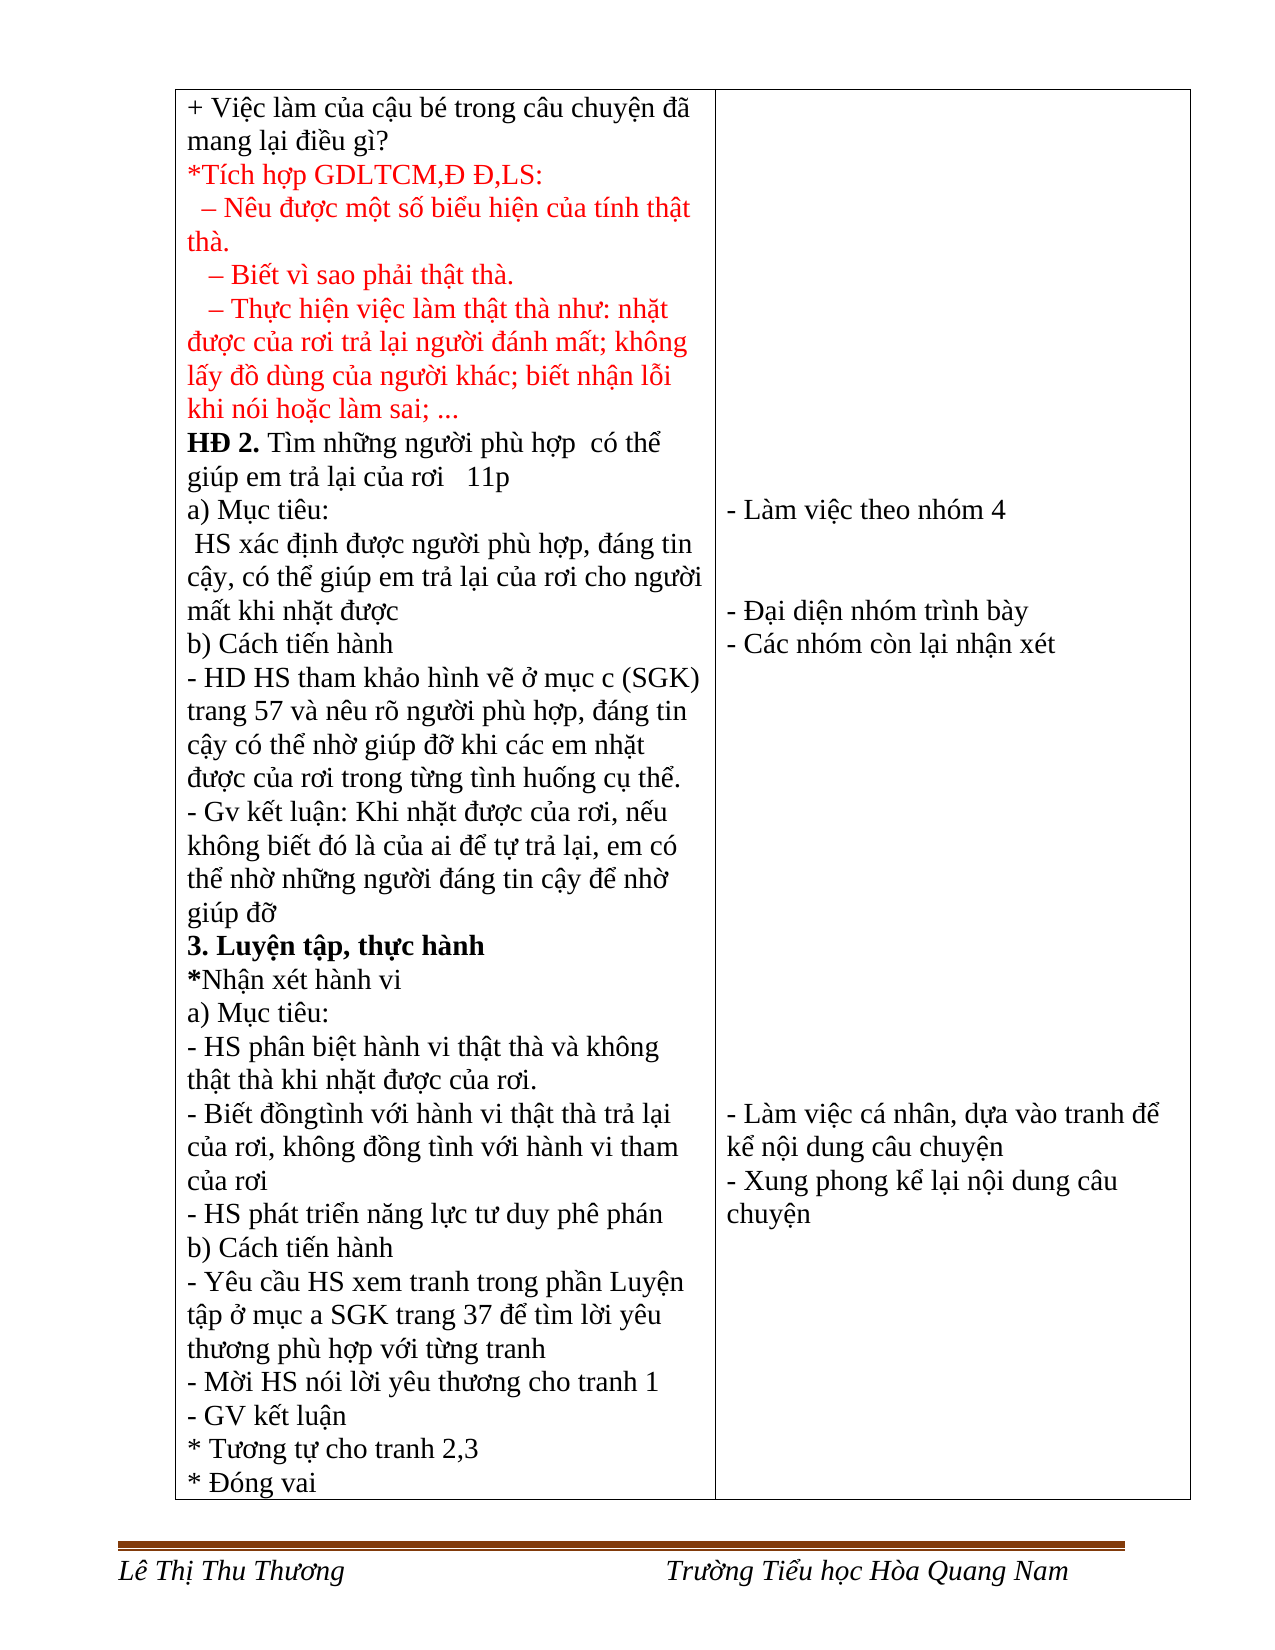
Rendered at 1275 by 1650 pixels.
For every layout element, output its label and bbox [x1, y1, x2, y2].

table_cell [176, 90, 715, 1498]
table_cell [716, 90, 1190, 1498]
